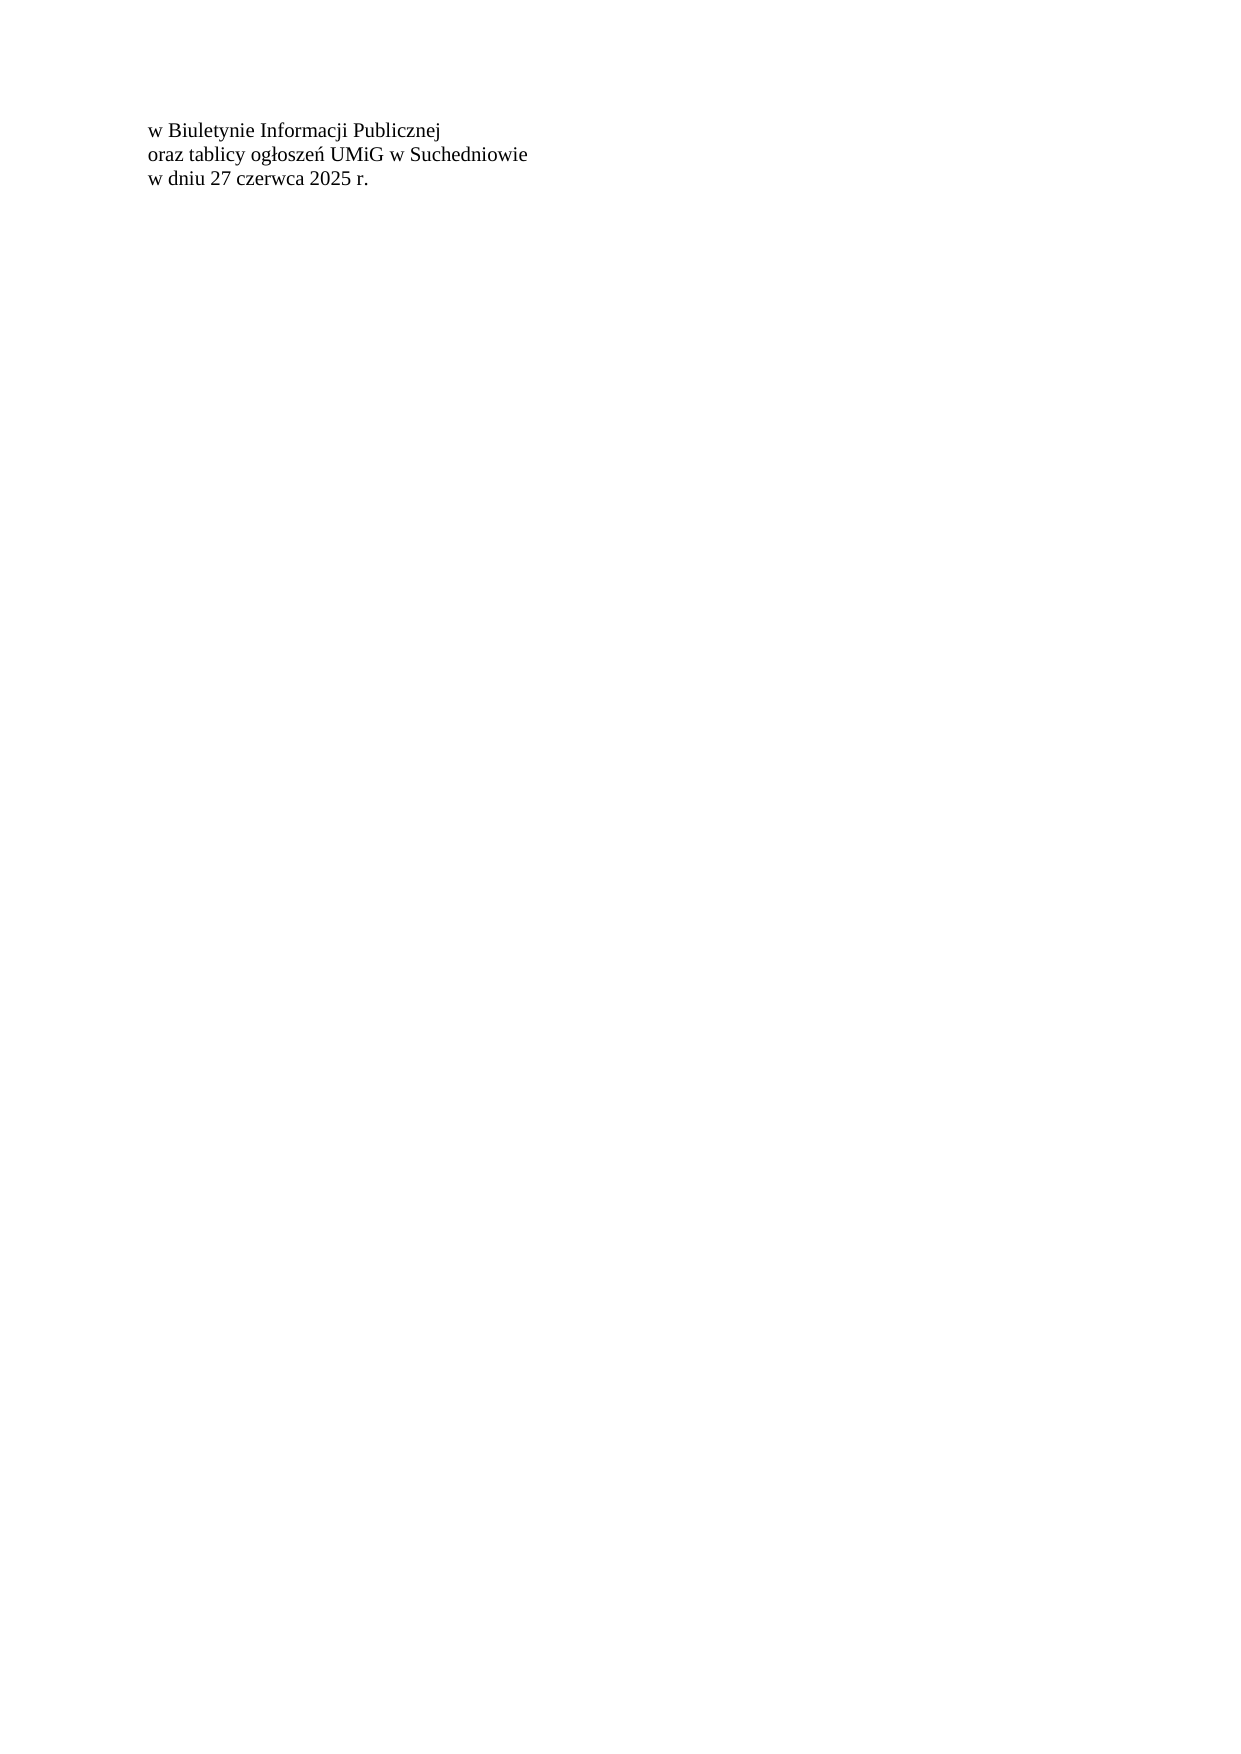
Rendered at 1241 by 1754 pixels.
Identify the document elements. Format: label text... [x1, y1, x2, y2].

text w Biuletynie Informacji Publicznej [148, 118, 1092, 142]
text w dniu 27 czerwca 2025 r. [148, 166, 1092, 190]
text oraz tablicy ogłoszeń UMiG w Suchedniowie [148, 142, 1092, 166]
